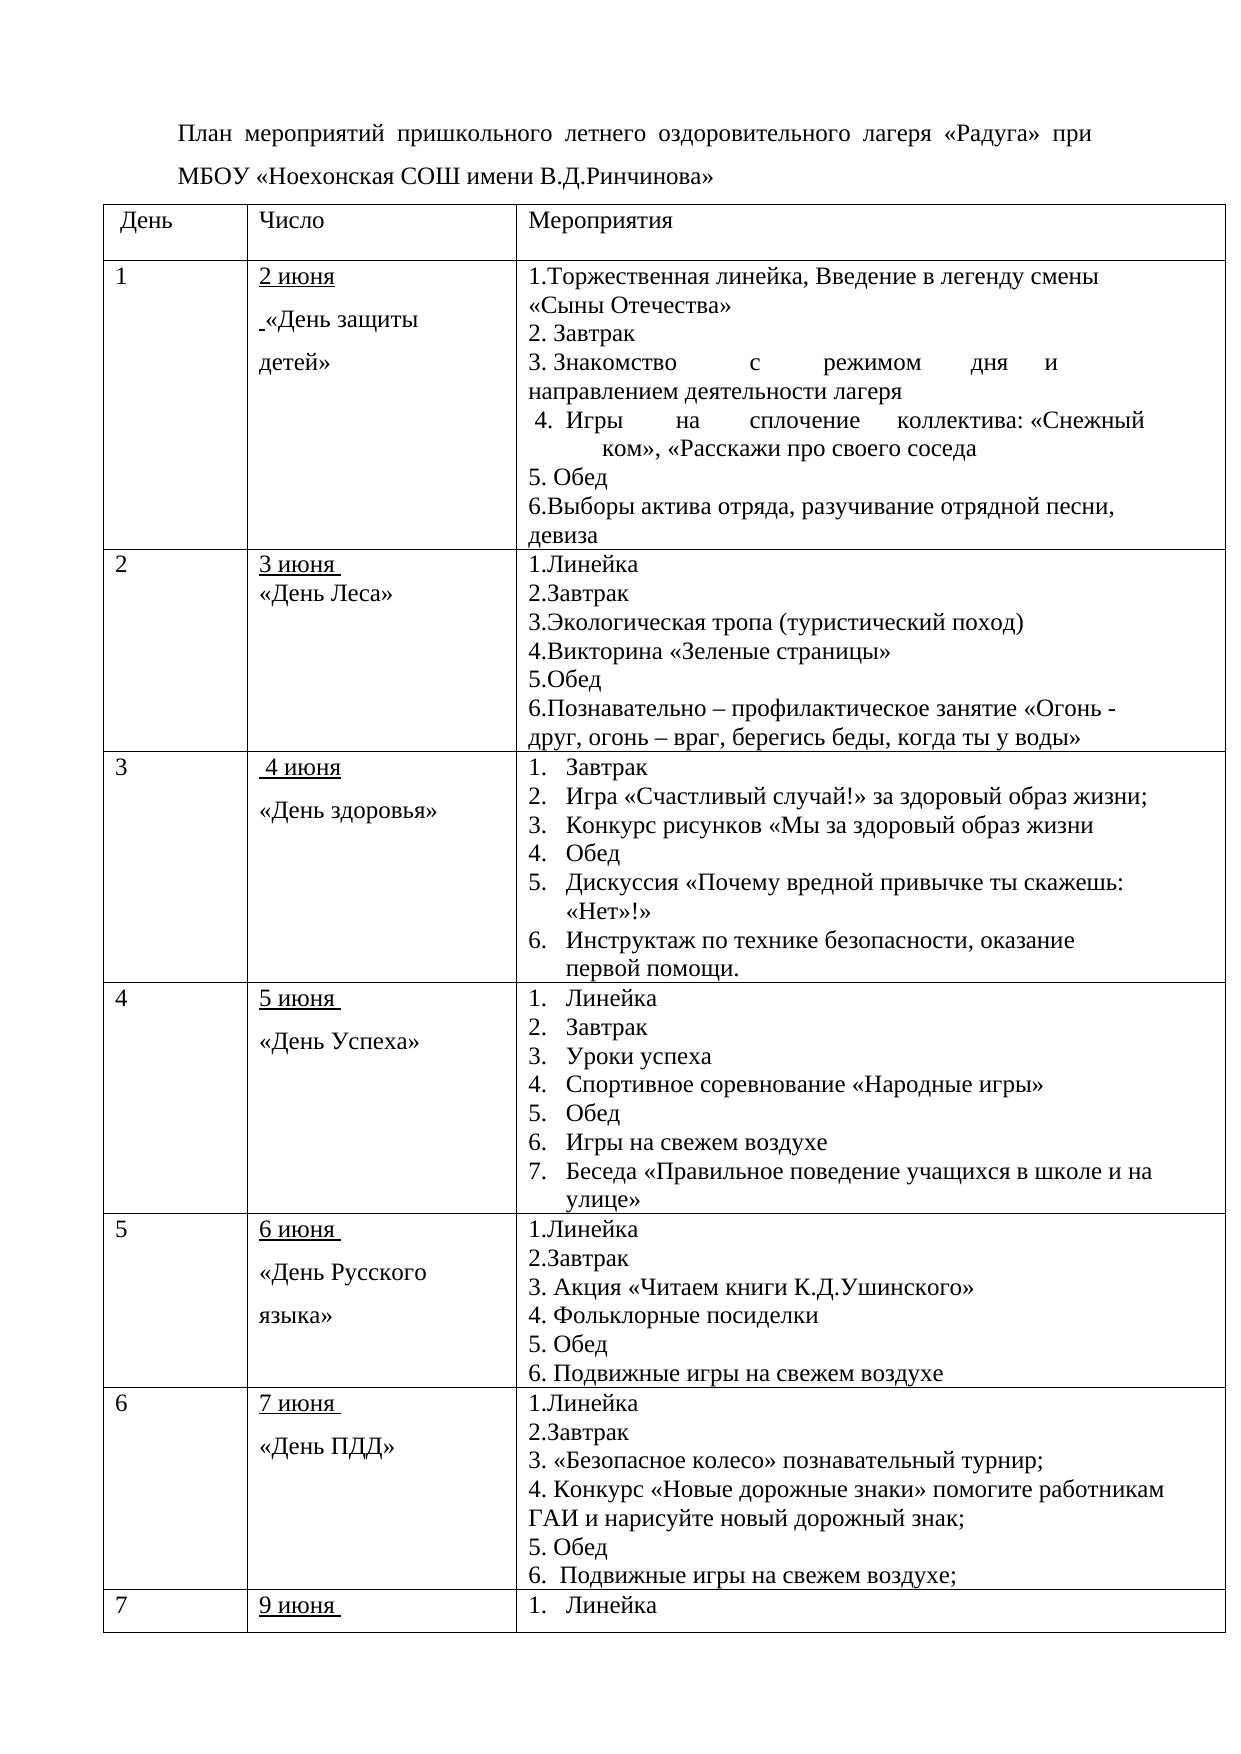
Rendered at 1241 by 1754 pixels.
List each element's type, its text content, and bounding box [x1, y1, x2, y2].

table_cell 7 июня «День ПДД» [248, 1388, 516, 1589]
table_cell 5 июня «День Успеха» [248, 983, 516, 1213]
table_cell 5 [104, 1214, 247, 1387]
table_cell 6 июня «День Русского языка» [248, 1214, 516, 1387]
table_cell 4 июня «День здоровья» [248, 752, 516, 982]
table_cell Завтрак Игра «Счастливый случай!» за здоровый образ жизни; Конкурс рисунков «Мы за здоровый образ жизни Обед Дискуссия «Почему вредной привычке ты скажешь: «Нет»!» Инструктаж по технике безопасности, оказание первой помощи. [517, 752, 1225, 982]
table_cell 3 июня «День Леса» [248, 550, 516, 751]
table_cell 2 июня «День защиты детей» [248, 261, 516, 548]
table_cell 1.Линейка 2.Завтрак 3. «Безопасное колесо» познавательный турнир; 4. Конкурс «Новые дорожные знаки» помогите работникам ГАИ и нарисуйте новый дорожный знак; 5. Обед 6. Подвижные игры на свежем воздухе; [517, 1388, 1225, 1589]
table_cell 4 [104, 983, 247, 1213]
table_cell 1.Торжественная линейка, Введение в легенду смены «Сыны Отечества» 2. Завтрак 3. Знакомство с режимом дня и направлением деятельности лагеря 4. Игры на сплочение коллектива: «Снежный ком», «Расскажи про своего соседа 5. Обед 6.Выборы актива отряда, разучивание отрядной песни, девиза [517, 261, 1225, 548]
table_cell Линейка Завтрак Уроки успеха Спортивное соревнование «Народные игры» Обед Игры на свежем воздухе Беседа «Правильное поведение учащихся в школе и на улице» [517, 983, 1225, 1213]
table_cell 1.Линейка 2.Завтрак 3.Экологическая тропа (туристический поход) 4.Викторина «Зеленые страницы» 5.Обед 6.Познавательно – профилактическое занятие «Огонь - друг, огонь – враг, берегись беды, когда ты у воды» [517, 550, 1225, 751]
table_cell 3 [104, 752, 247, 982]
table_cell 1 [104, 261, 247, 548]
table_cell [517, 1590, 1225, 1632]
table_header Мероприятия [517, 205, 1225, 260]
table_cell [248, 1590, 516, 1632]
table_header Число [248, 205, 516, 260]
table_cell 7 [104, 1590, 247, 1632]
table_cell 6 [104, 1388, 247, 1589]
table_header День [104, 205, 247, 260]
table_cell 1.Линейка 2.Завтрак 3. Акция «Читаем книги К.Д.Ушинского» 4. Фольклорные посиделки 5. Обед 6. Подвижные игры на свежем воздухе [517, 1214, 1225, 1387]
text План мероприятий пришкольного летнего оздоровительного лагеря «Радуга» при МБОУ «Ноехонская СОШ имени В.Д.Ринчинова» [177, 118, 1093, 190]
table_cell 2 [104, 550, 247, 751]
